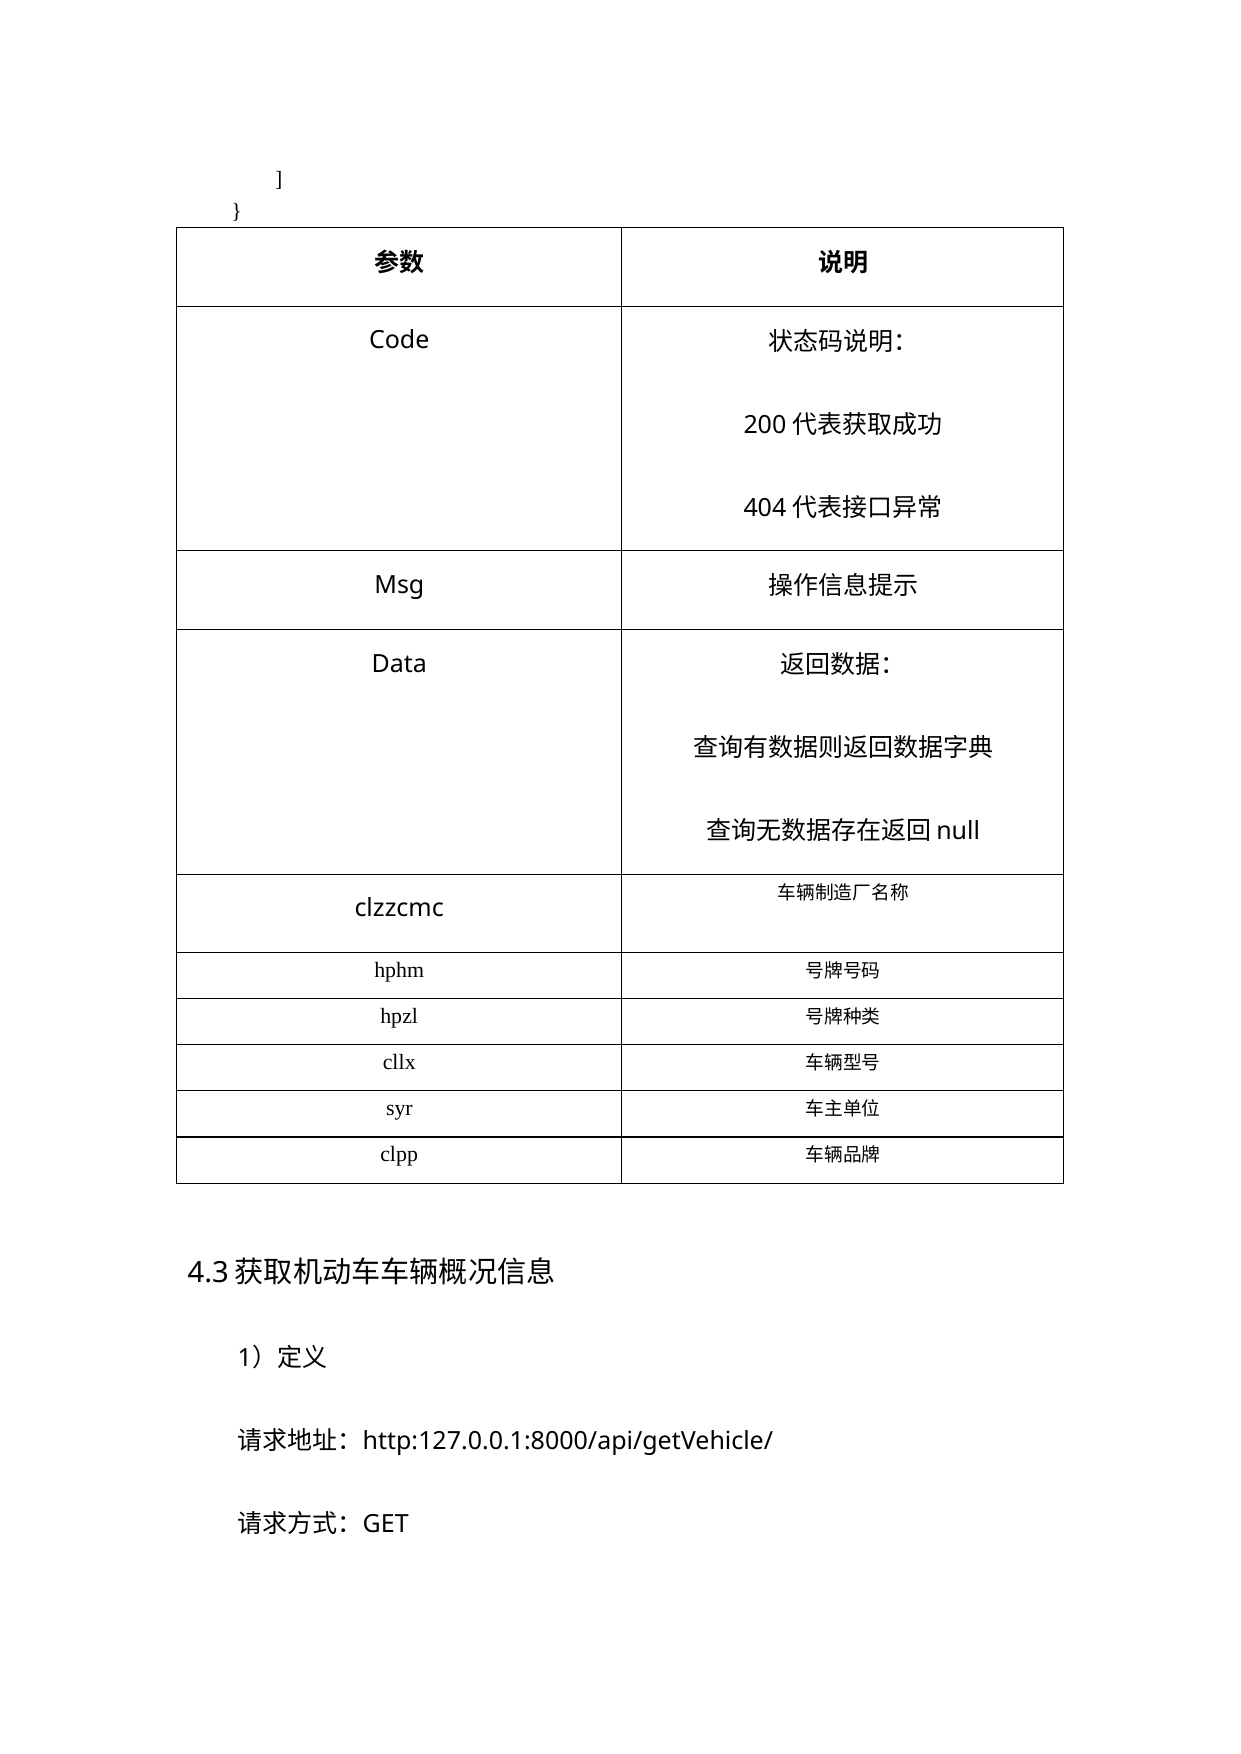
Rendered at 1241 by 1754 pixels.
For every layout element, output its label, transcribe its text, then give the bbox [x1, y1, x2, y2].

table_cell hphm [177, 953, 621, 998]
table_cell 返回数据： 查询有数据则返回数据字典 查询无数据存在返回null [622, 630, 1063, 874]
table_cell 号牌号码 [622, 953, 1063, 998]
table_cell Code [177, 307, 621, 550]
table_header 参数 [177, 228, 621, 306]
table_cell 号牌种类 [622, 999, 1063, 1044]
table_cell clpp [177, 1138, 621, 1182]
table_cell hpzl [177, 999, 621, 1044]
subtitle 4.3获取机动车车辆概况信息 [187, 1237, 1053, 1302]
table_header 说明 [622, 228, 1063, 306]
table_cell Data [177, 630, 621, 874]
text 请求地址：http:127.0.0.1:8000/api/getVehicle/ [187, 1406, 1053, 1471]
table_cell clzzcmc [177, 875, 621, 952]
text ] [187, 162, 1053, 194]
table_cell 操作信息提示 [622, 551, 1063, 629]
text } [187, 194, 1053, 227]
table_cell Msg [177, 551, 621, 629]
table_cell cllx [177, 1045, 621, 1090]
table_cell 车辆品牌 [622, 1138, 1063, 1182]
table_cell syr [177, 1091, 621, 1136]
table_cell 状态码说明： 200 代表获取成功 404 代表接口异常 [622, 307, 1063, 550]
table_cell 车主单位 [622, 1091, 1063, 1136]
table_cell 车辆型号 [622, 1045, 1063, 1090]
text 1）定义 [187, 1323, 1053, 1388]
table_cell 车辆制造厂名称 [622, 875, 1063, 952]
text 请求方式：GET [187, 1489, 1053, 1554]
